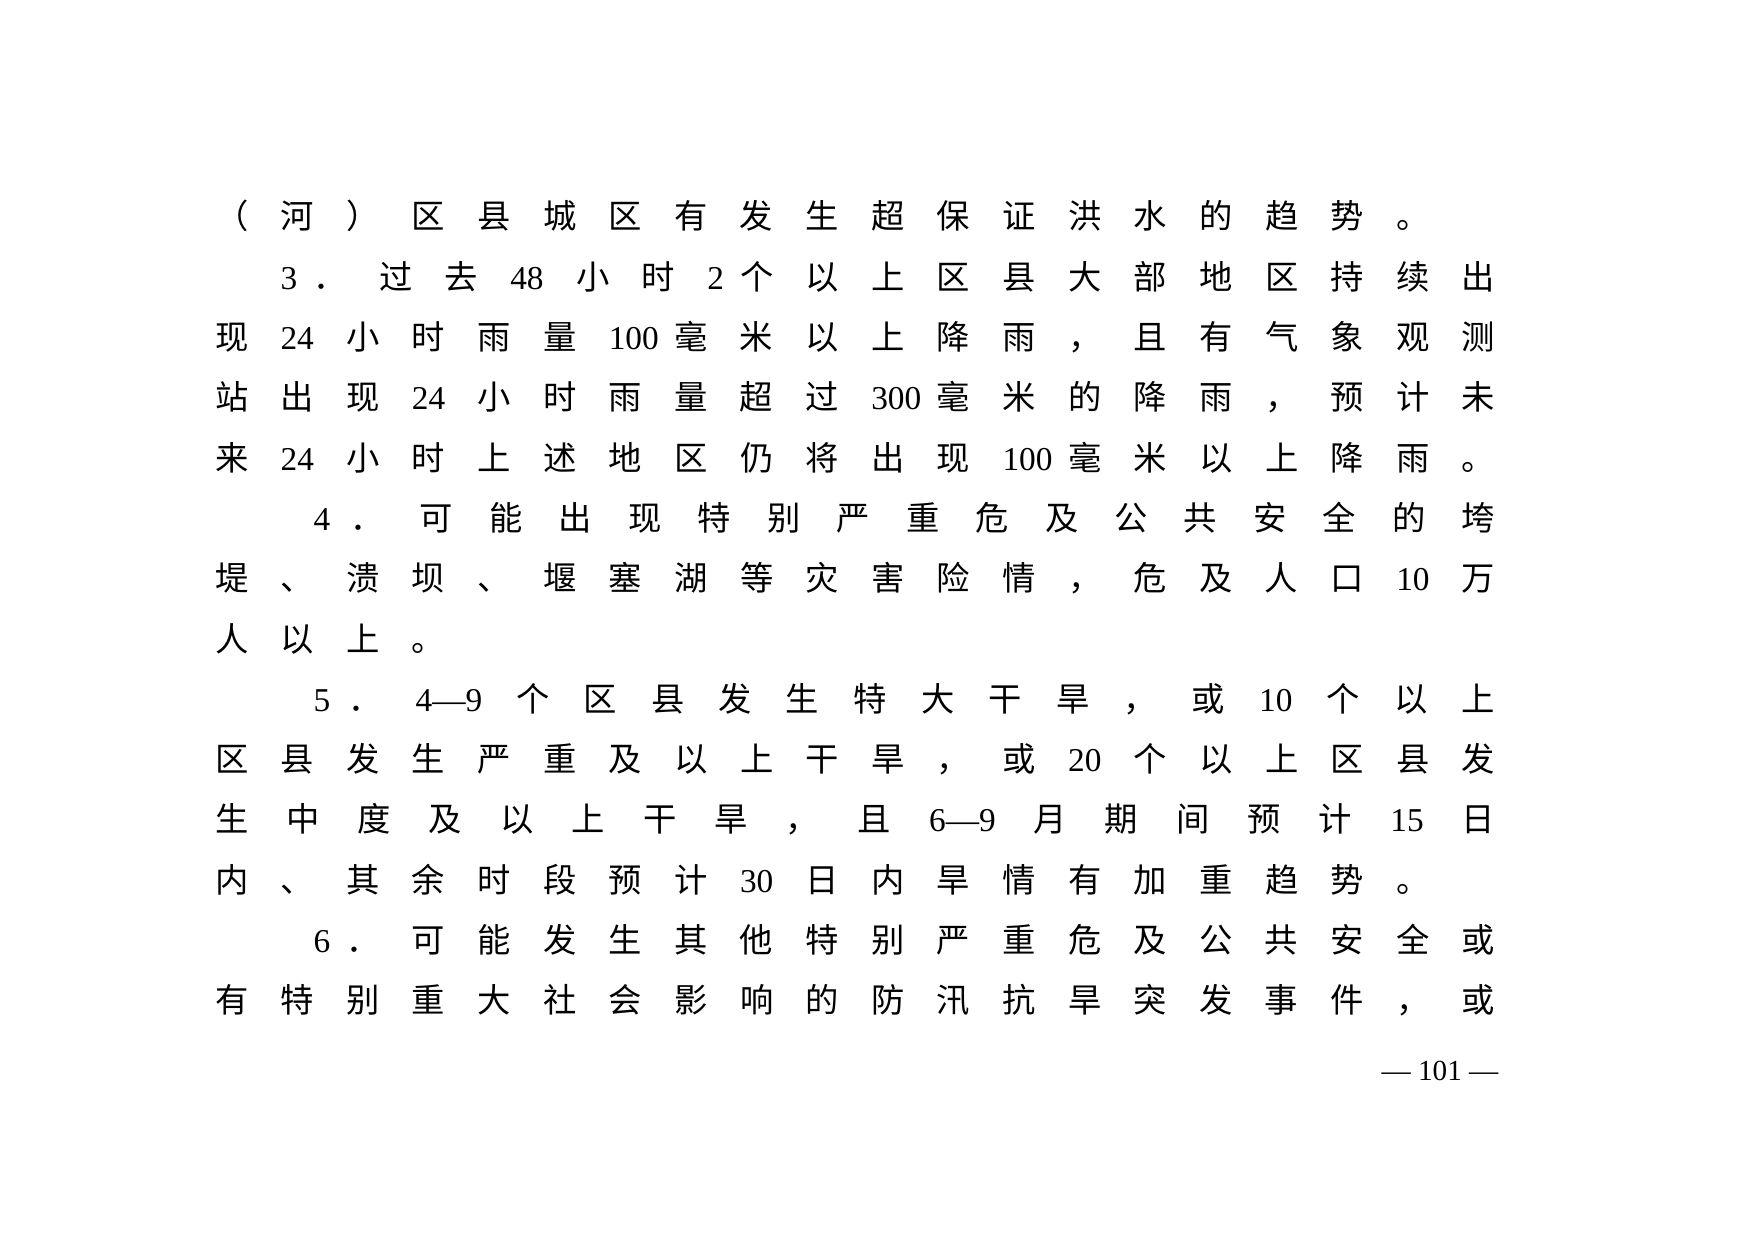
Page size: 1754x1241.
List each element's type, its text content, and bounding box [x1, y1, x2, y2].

text 5．4—9个区县发生特大干旱，或10个以上区县发生严重及以上干旱，或20个以上区县发生中度及以上干旱，且6—9月期间预计15日内、其余时段预计30日内旱情有加重趋势。 [215, 667, 1527, 908]
text 4．可能出现特别严重危及公共安全的垮堤、溃坝、堰塞湖等灾害险情，危及人口10万人以上。 [215, 486, 1527, 667]
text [215, 184, 1527, 244]
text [215, 908, 1527, 1028]
text 3．过去48小时2个以上区县大部地区持续出现24小时雨量100毫米以上降雨，且有气象观测站出现24小时雨量超过300毫米的降雨，预计未来24小时上述地区仍将出现100毫米以上降雨。 [215, 244, 1527, 486]
